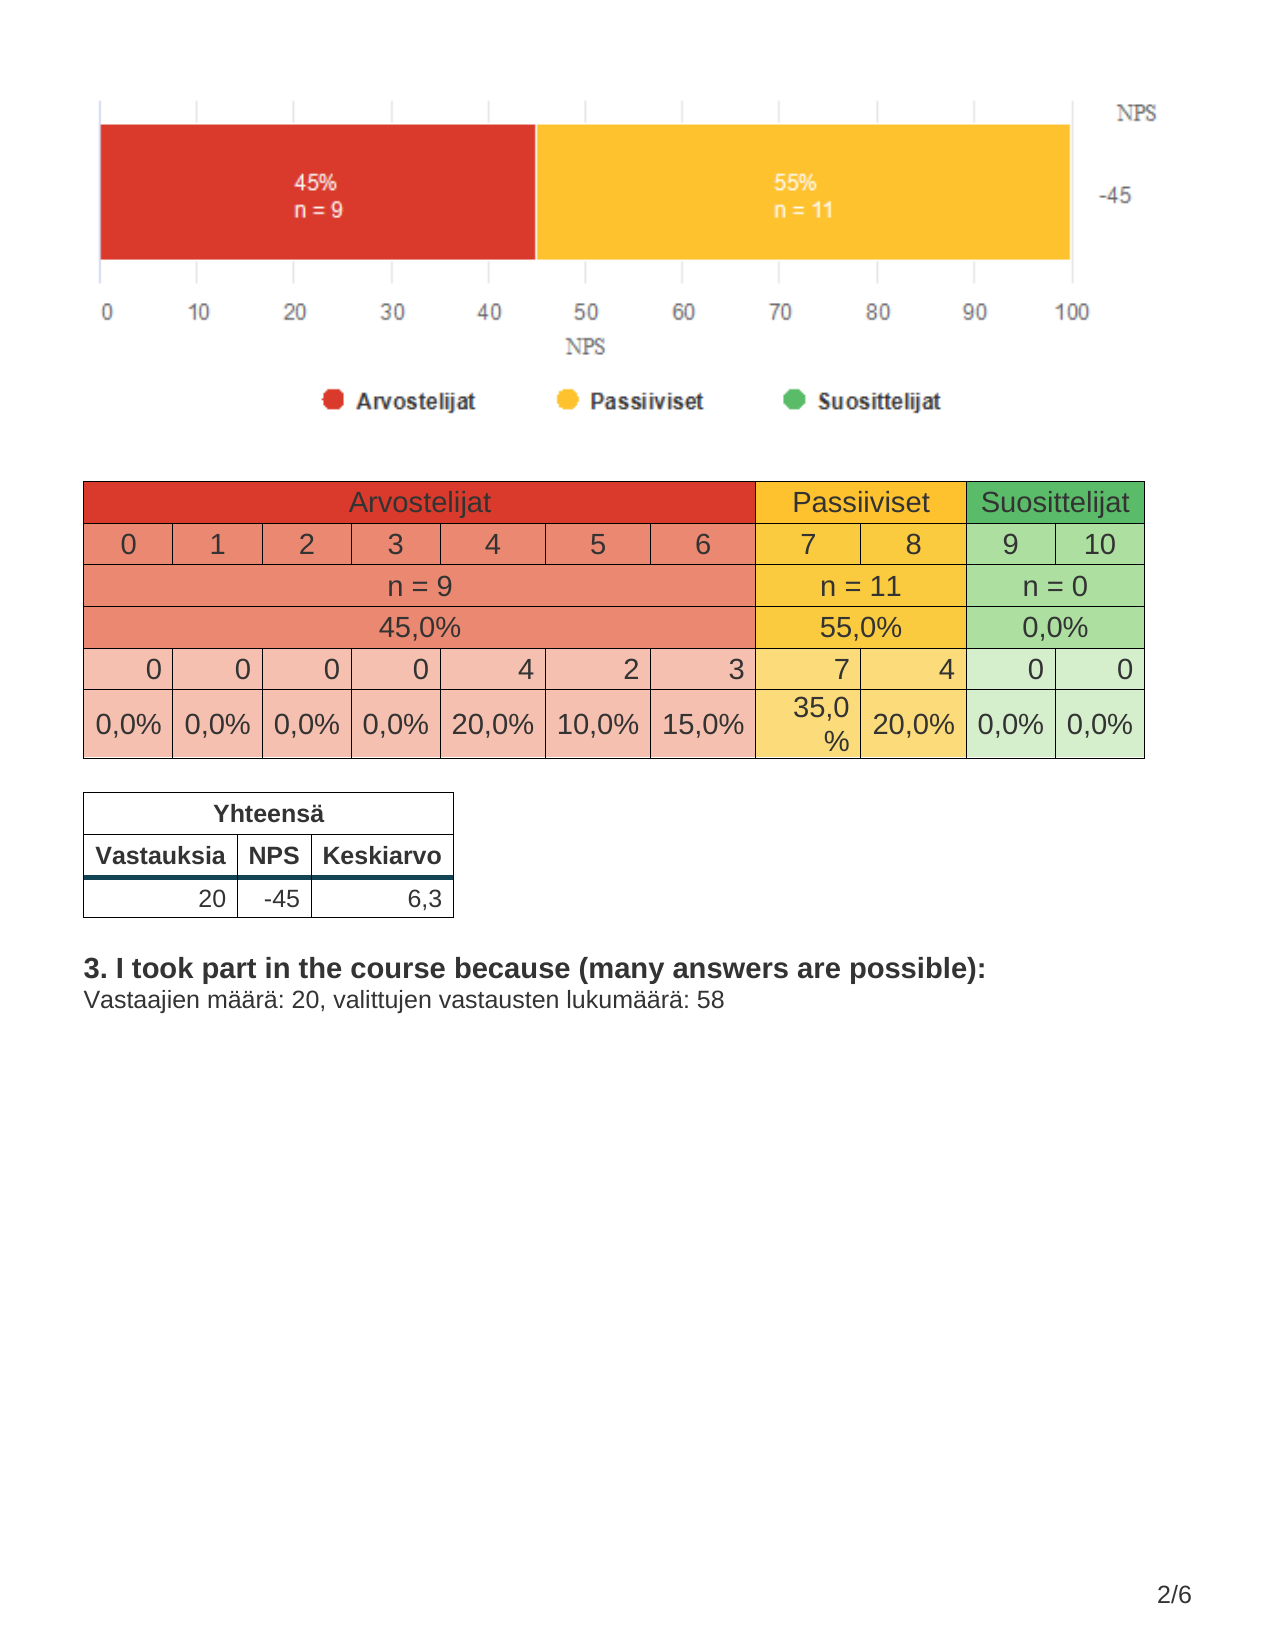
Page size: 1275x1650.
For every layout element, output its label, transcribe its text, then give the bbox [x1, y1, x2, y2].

picture [83, 83, 1178, 448]
table_cell 0,0% [173, 690, 262, 757]
table_cell 0,0% [1056, 690, 1144, 757]
table_cell 4 [441, 524, 545, 564]
table_cell 0 [352, 649, 440, 689]
table_cell 0 [84, 524, 172, 564]
table_cell 45,0% [84, 607, 755, 648]
table_cell 0,0% [967, 690, 1055, 757]
table_cell 0,0% [967, 607, 1144, 648]
table_header Suosittelijat [967, 482, 1144, 523]
table_cell 15,0% [651, 690, 755, 757]
table_cell 10,0% [546, 690, 650, 757]
table_cell 5 [546, 524, 650, 564]
text 3. I took part in the course because (many answers are possible): [83, 952, 1192, 985]
table_cell 0 [263, 649, 351, 689]
table_cell n = 0 [967, 565, 1144, 606]
table_cell 0 [1056, 649, 1144, 689]
table_cell 6,3 [312, 880, 453, 917]
table_cell 20,0% [861, 690, 966, 757]
table_cell 35,0% [756, 690, 860, 757]
table_cell 3 [352, 524, 440, 564]
table_header Yhteensä [84, 793, 453, 834]
table_cell 7 [756, 524, 860, 564]
table_cell 1 [173, 524, 262, 564]
table_header Arvostelijat [84, 482, 755, 523]
table_header Passiiviset [756, 482, 966, 523]
table_cell 2 [546, 649, 650, 689]
table_cell Keskiarvo [312, 835, 453, 875]
text Vastaajien määrä: 20, valittujen vastausten lukumäärä: 58 [83, 985, 1192, 1014]
table_cell 2 [263, 524, 351, 564]
table_cell 0 [173, 649, 262, 689]
table_cell 0,0% [84, 690, 172, 757]
table_cell 7 [756, 649, 860, 689]
table_cell 4 [861, 649, 966, 689]
table_cell 4 [441, 649, 545, 689]
table_cell 8 [861, 524, 966, 564]
table_cell 20 [84, 880, 237, 917]
table_cell 9 [967, 524, 1055, 564]
table_cell Vastauksia [84, 835, 237, 875]
table_cell 55,0% [756, 607, 966, 648]
table_cell n = 9 [84, 565, 755, 606]
table_cell n = 11 [756, 565, 966, 606]
table_cell NPS [238, 835, 311, 875]
table_cell -45 [238, 880, 311, 917]
table_cell 10 [1056, 524, 1144, 564]
table_cell 0 [967, 649, 1055, 689]
table_cell 0,0% [263, 690, 351, 757]
table_cell 3 [651, 649, 755, 689]
table_cell 0,0% [352, 690, 440, 757]
table_cell 6 [651, 524, 755, 564]
table_cell 20,0% [441, 690, 545, 757]
table_cell 0 [84, 649, 172, 689]
